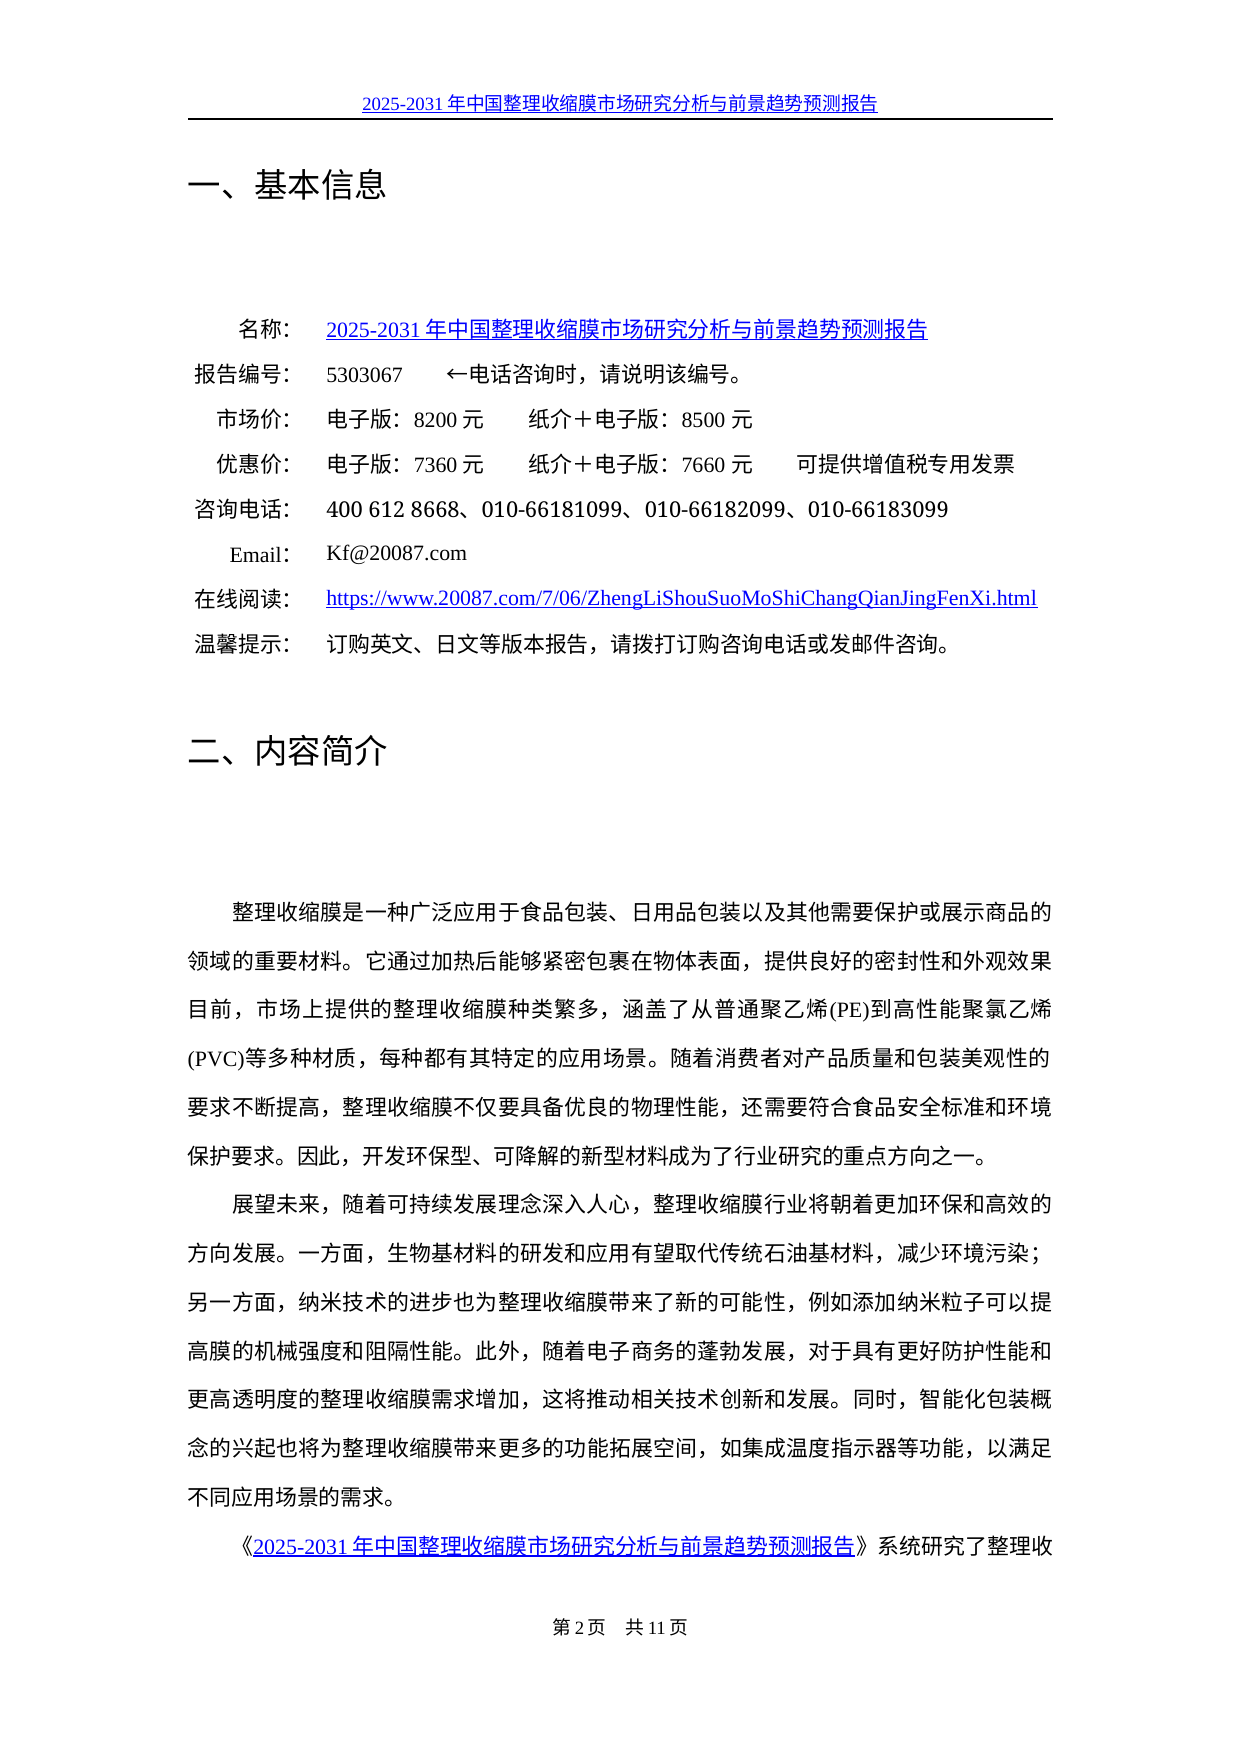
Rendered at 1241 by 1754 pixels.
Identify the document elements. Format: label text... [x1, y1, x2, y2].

table_cell 电子版：7360 元 纸介＋电子版：7660 元 可提供增值税专用发票 [315, 447, 1073, 492]
table_cell 5303067 ←电话咨询时，请说明该编号。 [315, 357, 1073, 402]
title 一、基本信息 [187, 150, 1053, 215]
table_cell [315, 582, 1073, 627]
table_cell Kf@20087.com [315, 537, 1073, 582]
title 二、内容简介 [187, 717, 1053, 782]
table_cell 市场价： [167, 402, 315, 447]
table_header 名称： [167, 312, 315, 357]
table_cell 咨询电话： [167, 492, 315, 537]
table_header 2025-2031年中国整理收缩膜市场研究分析与前景趋势预测报告 [315, 312, 1073, 357]
table_cell 温馨提示： [167, 627, 315, 672]
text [187, 894, 1053, 1561]
table_cell 在线阅读： [167, 582, 315, 627]
table_cell 电子版：8200 元 纸介＋电子版：8500 元 [315, 402, 1073, 447]
table_cell 优惠价： [167, 447, 315, 492]
table_cell 400 612 8668、010-66181099、010-66182099、010-66183099 [315, 492, 1073, 537]
table_cell 报告编号： [167, 357, 315, 402]
table_cell 订购英文、日文等版本报告，请拨打订购咨询电话或发邮件咨询。 [315, 627, 1073, 672]
table_cell Email： [167, 537, 315, 582]
